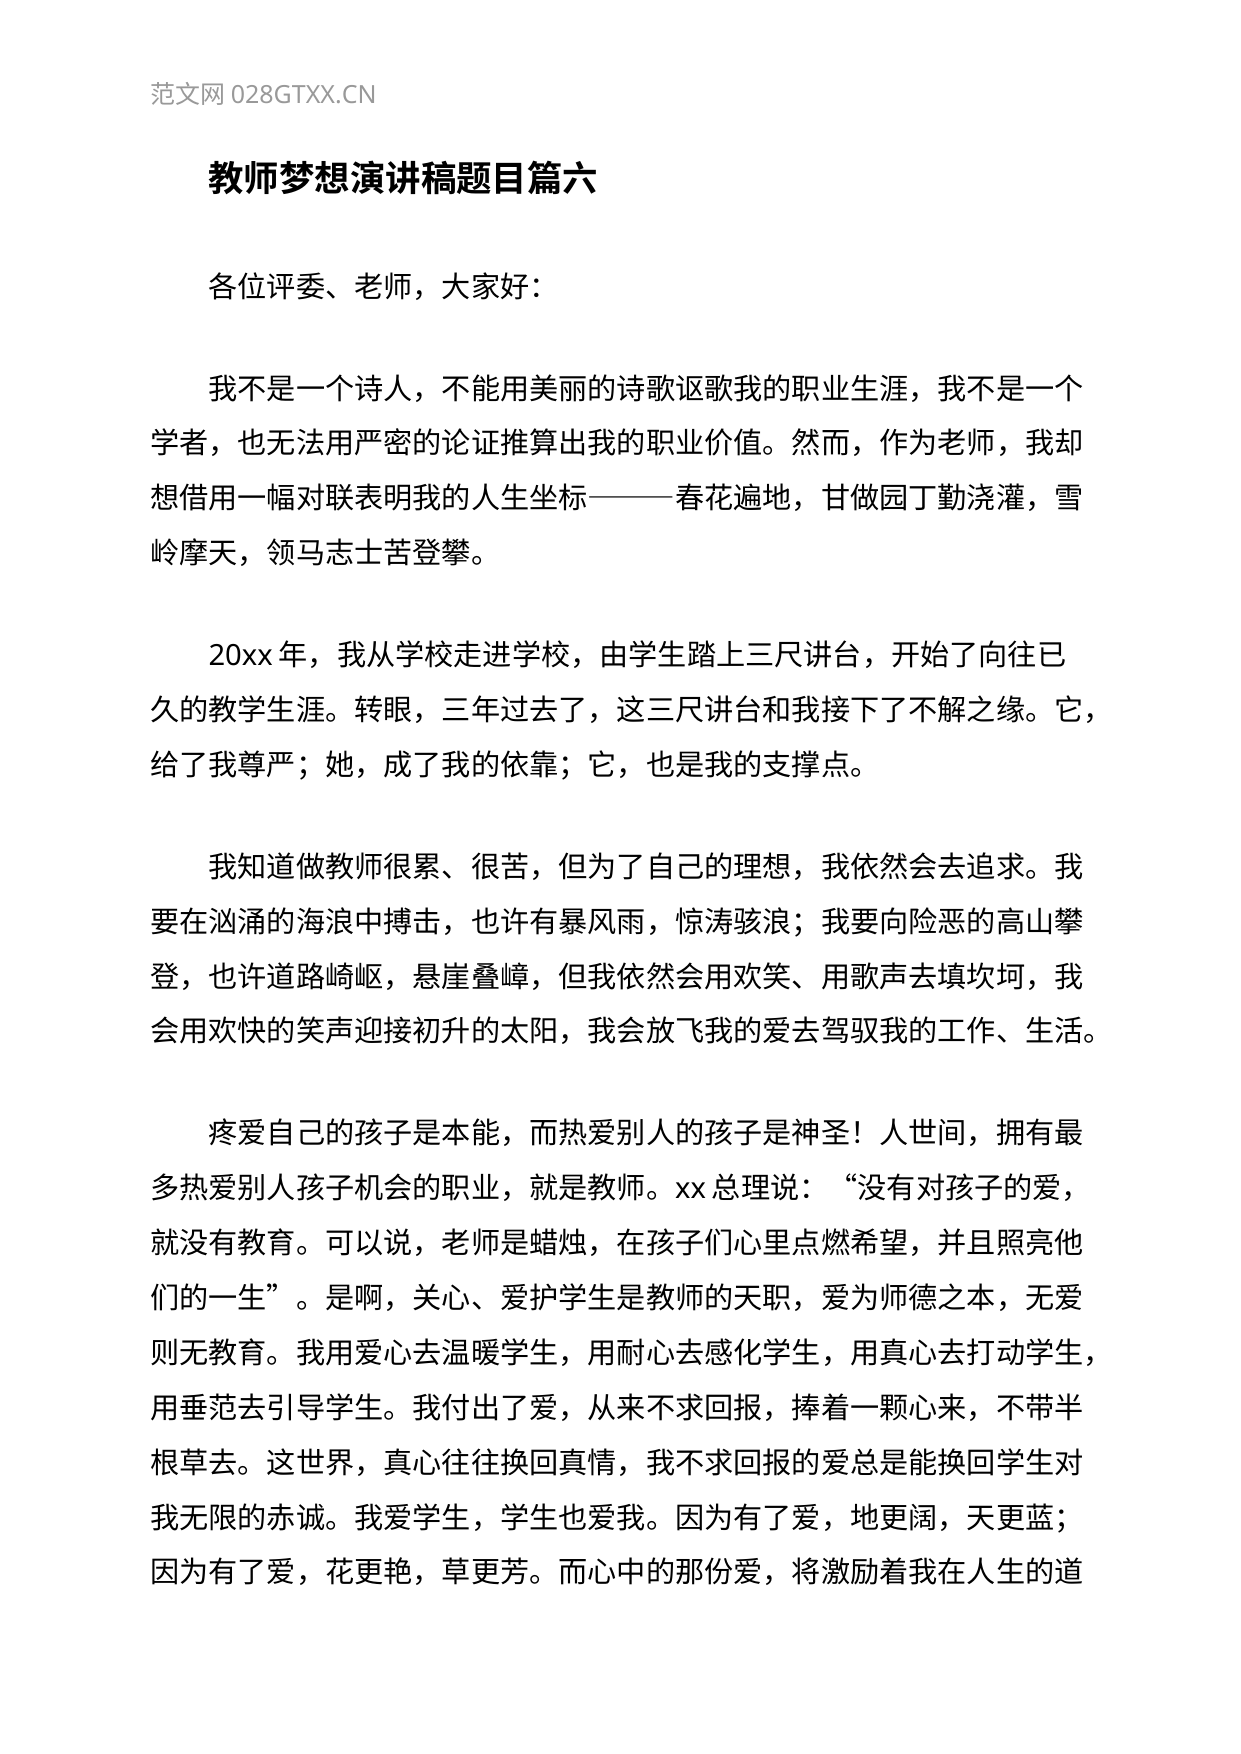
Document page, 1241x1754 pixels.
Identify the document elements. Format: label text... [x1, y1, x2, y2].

text 我不是一个诗人，不能用美丽的诗歌讴歌我的职业生涯，我不是一个学者，也无法用严密的论证推算出我的职业价值。然而，作为老师，我却想借用一幅对联表明我的人生坐标―――春花遍地，甘做园丁勤浇灌，雪岭摩天，领马志士苦登攀。 [150, 365, 1090, 572]
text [150, 1110, 1090, 1591]
text 教师梦想演讲稿题目篇六 [150, 150, 1090, 201]
text 我知道做教师很累、很苦，但为了自己的理想，我依然会去追求。我要在汹涌的海浪中搏击，也许有暴风雨，惊涛骇浪；我要向险恶的高山攀登，也许道路崎岖，悬崖叠嶂，但我依然会用欢笑、用歌声去填坎坷，我会用欢快的笑声迎接初升的太阳，我会放飞我的爱去驾驭我的工作、生活。 [150, 843, 1090, 1050]
text 20xx年，我从学校走进学校，由学生踏上三尺讲台，开始了向往已久的教学生涯。转眼，三年过去了，这三尺讲台和我接下了不解之缘。它，给了我尊严；她，成了我的依靠；它，也是我的支撑点。 [150, 632, 1090, 784]
text 各位评委、老师，大家好： [150, 263, 1090, 306]
